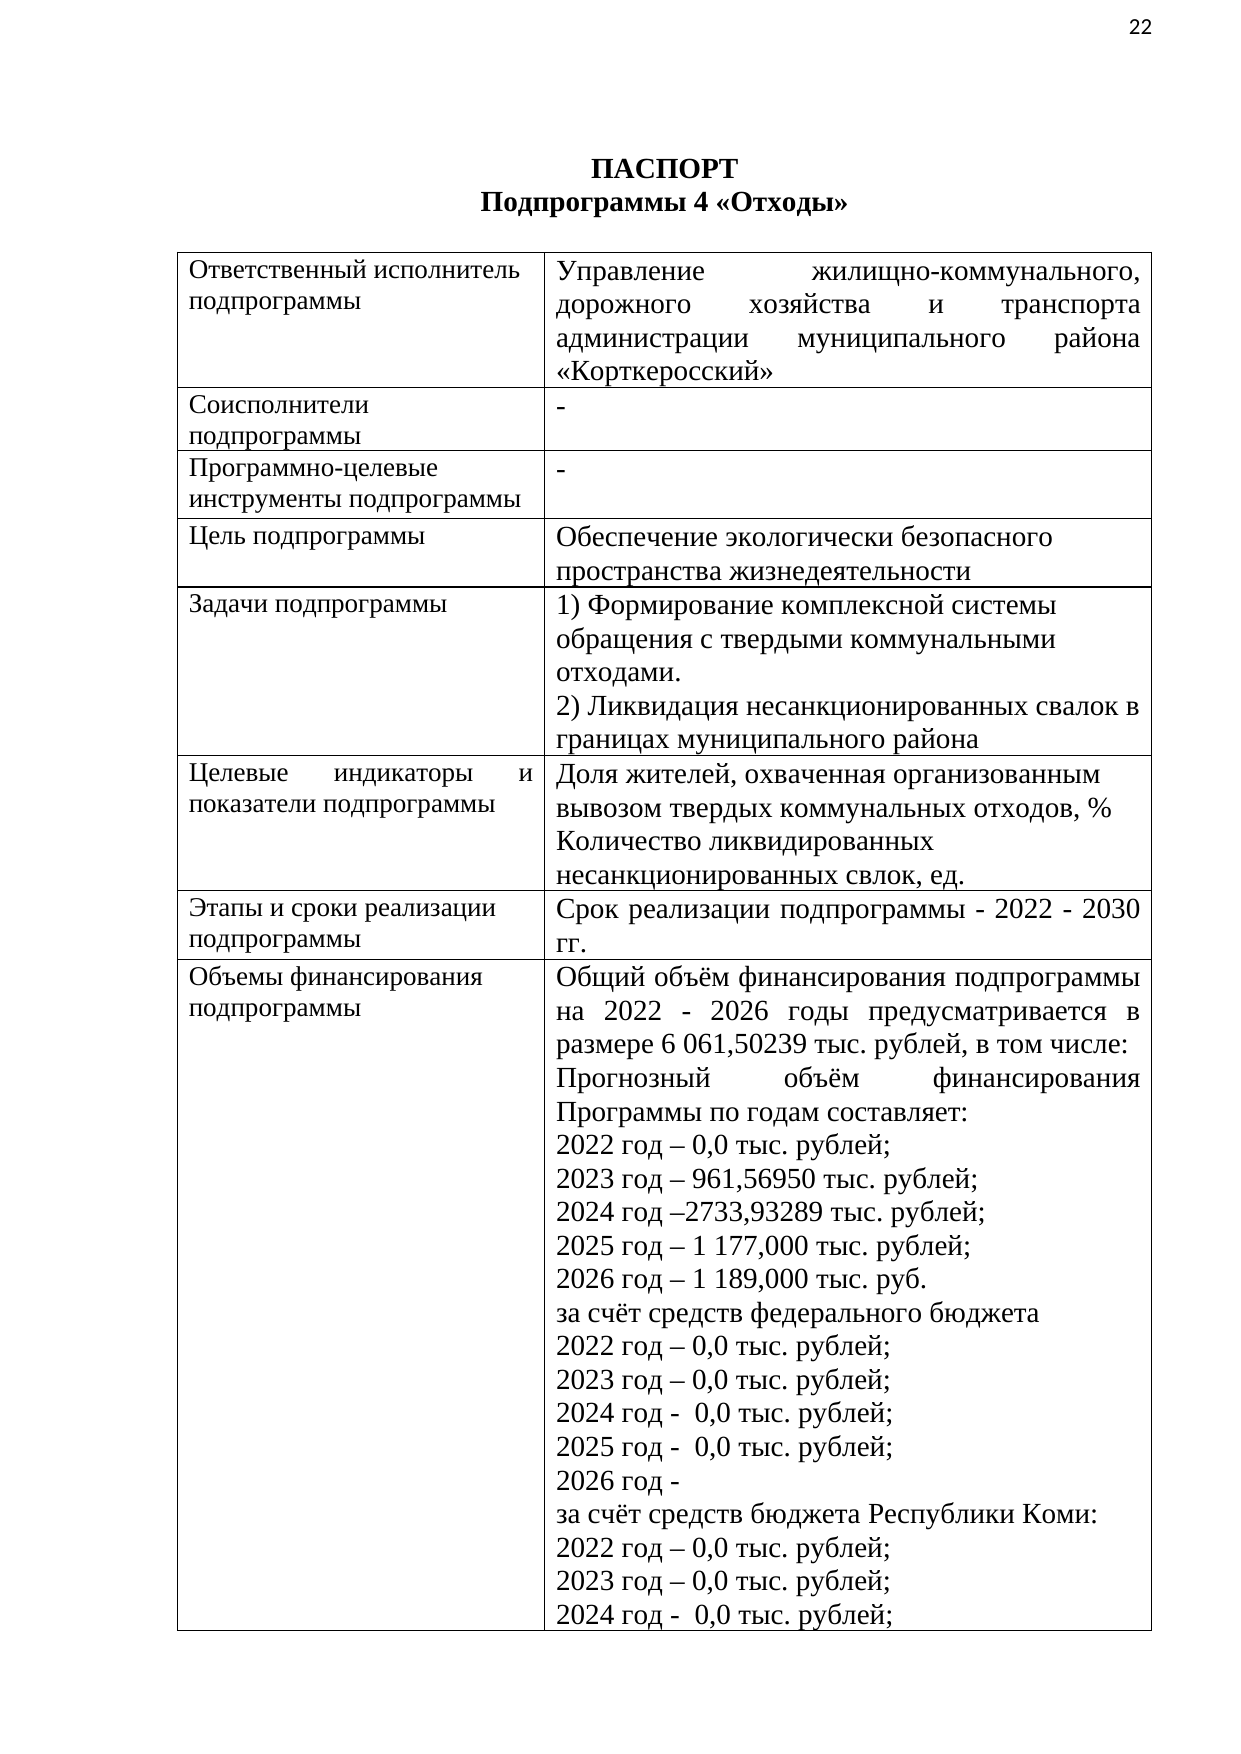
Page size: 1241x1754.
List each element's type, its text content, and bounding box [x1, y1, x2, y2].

table_cell Задачи подпрограммы [178, 588, 544, 755]
table_cell Обеспечение экологически безопасного пространства жизнедеятельности [545, 519, 1151, 586]
table_cell Цель подпрограммы [178, 519, 544, 586]
table_cell Программно-целевые инструменты подпрограммы [178, 451, 544, 518]
table_cell Доля жителей, охваченная организованным вывозом твердых коммунальных отходов, % Количество ликвидированных несанкционированных свлок, ед. [545, 756, 1151, 890]
table_header Управление жилищно-коммунального, дорожного хозяйства и транспорта администрации муниципального района «Корткеросский» [545, 253, 1151, 387]
table_cell Соисполнители подпрограммы [178, 388, 544, 450]
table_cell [545, 960, 1151, 1630]
text ПАСПОРТ [177, 151, 1152, 184]
table_cell Срок реализации подпрограммы - 2022 - 2030 гг. [545, 891, 1151, 958]
table_cell 1) Формирование комплексной системы обращения с твердыми коммунальными отходами. 2) Ликвидация несанкционированных свалок в границах муниципального района [545, 588, 1151, 755]
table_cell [178, 960, 544, 1630]
table_header Ответственный исполнитель подпрограммы [178, 253, 544, 387]
table_cell Целевые индикаторы и показатели подпрограммы [178, 756, 544, 890]
table_cell - [545, 451, 1151, 518]
table_cell Этапы и сроки реализации подпрограммы [178, 891, 544, 958]
table_cell - [545, 388, 1151, 450]
text Подпрограммы 4 «Отходы» [177, 184, 1152, 218]
